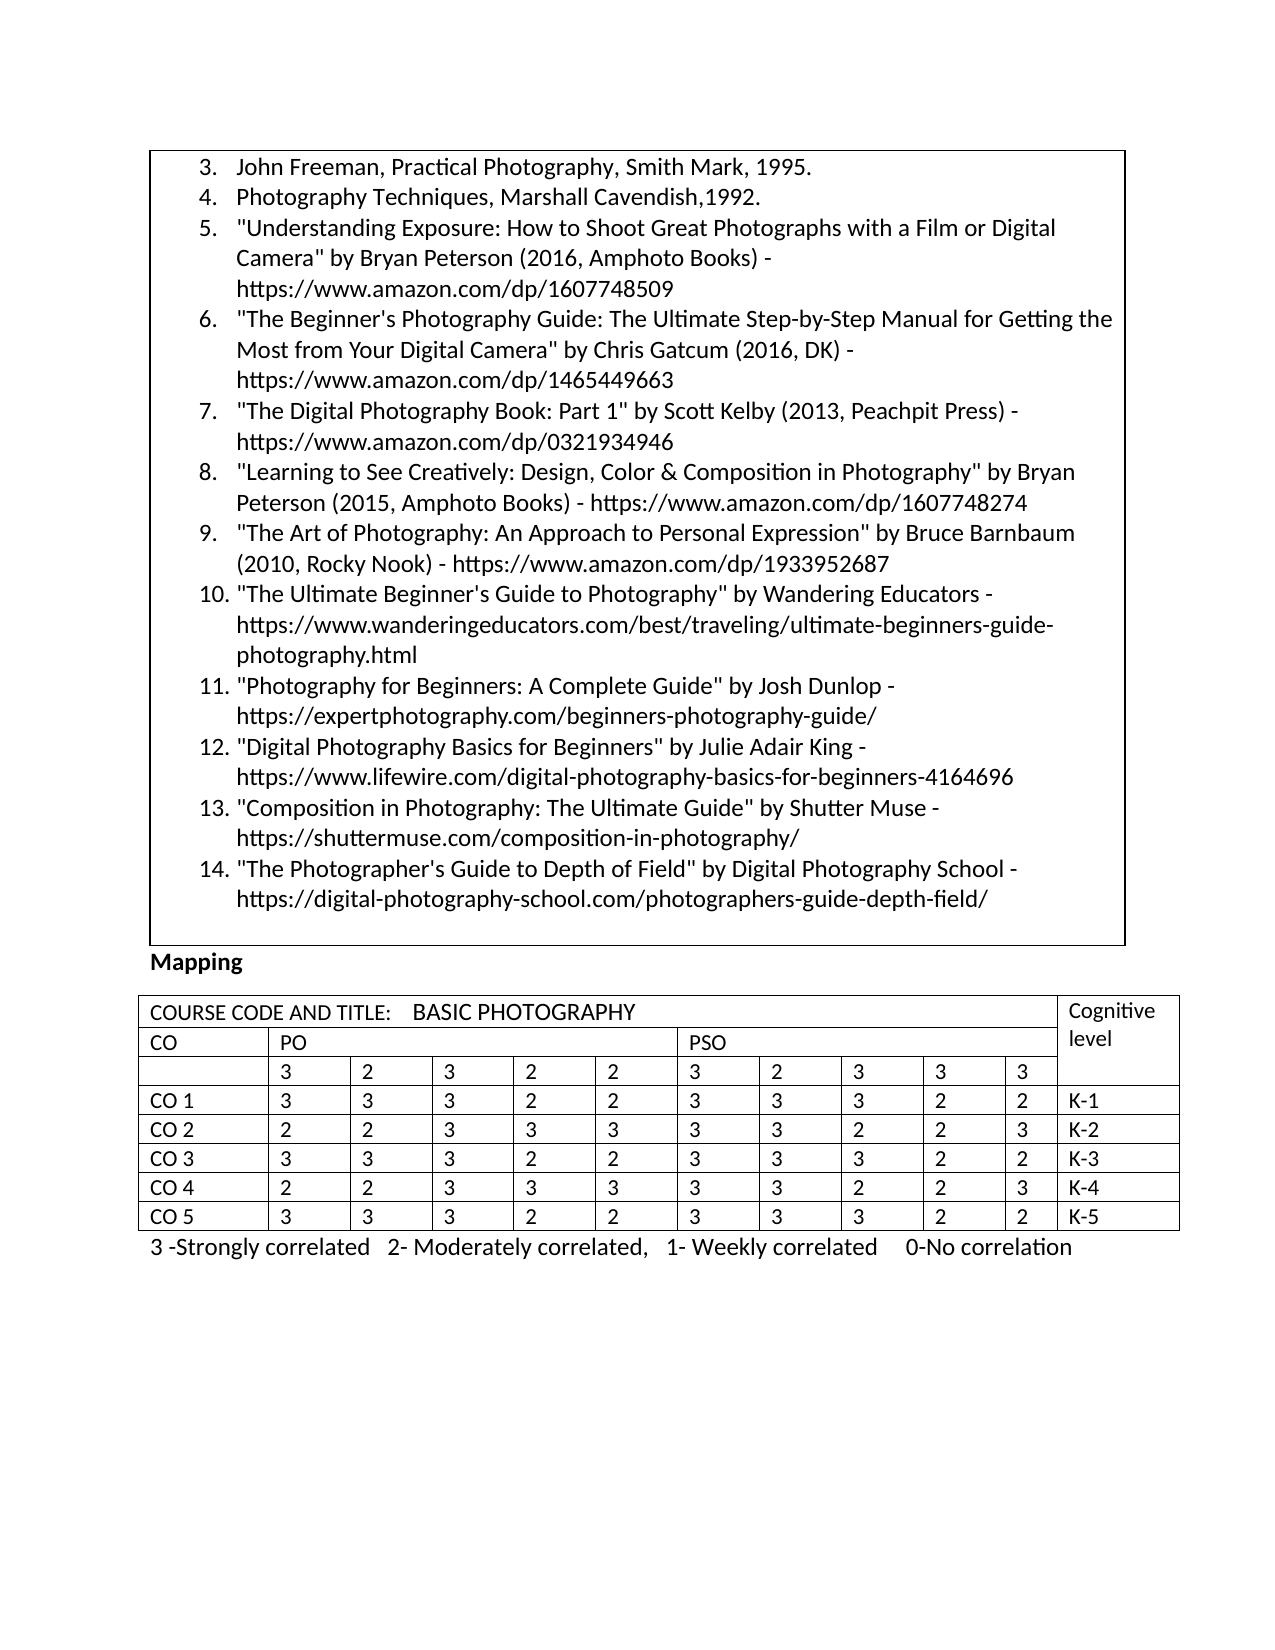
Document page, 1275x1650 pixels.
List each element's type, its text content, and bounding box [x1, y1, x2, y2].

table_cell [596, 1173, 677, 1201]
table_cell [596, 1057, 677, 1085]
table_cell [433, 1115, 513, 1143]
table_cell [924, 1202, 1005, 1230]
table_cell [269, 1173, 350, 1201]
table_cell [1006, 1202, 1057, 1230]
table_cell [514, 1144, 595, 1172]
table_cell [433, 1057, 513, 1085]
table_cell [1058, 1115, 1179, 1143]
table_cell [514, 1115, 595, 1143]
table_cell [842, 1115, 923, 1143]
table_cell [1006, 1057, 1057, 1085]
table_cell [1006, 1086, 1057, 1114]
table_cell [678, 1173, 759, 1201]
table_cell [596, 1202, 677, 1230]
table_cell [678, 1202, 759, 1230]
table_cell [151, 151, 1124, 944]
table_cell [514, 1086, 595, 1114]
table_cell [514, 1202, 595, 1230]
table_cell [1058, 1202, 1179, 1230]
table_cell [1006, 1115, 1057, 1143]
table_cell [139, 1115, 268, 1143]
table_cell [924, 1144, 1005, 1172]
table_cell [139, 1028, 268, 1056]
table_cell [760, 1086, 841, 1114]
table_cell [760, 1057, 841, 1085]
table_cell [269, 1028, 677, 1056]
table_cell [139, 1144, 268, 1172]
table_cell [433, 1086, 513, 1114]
text Mapping [150, 946, 1125, 976]
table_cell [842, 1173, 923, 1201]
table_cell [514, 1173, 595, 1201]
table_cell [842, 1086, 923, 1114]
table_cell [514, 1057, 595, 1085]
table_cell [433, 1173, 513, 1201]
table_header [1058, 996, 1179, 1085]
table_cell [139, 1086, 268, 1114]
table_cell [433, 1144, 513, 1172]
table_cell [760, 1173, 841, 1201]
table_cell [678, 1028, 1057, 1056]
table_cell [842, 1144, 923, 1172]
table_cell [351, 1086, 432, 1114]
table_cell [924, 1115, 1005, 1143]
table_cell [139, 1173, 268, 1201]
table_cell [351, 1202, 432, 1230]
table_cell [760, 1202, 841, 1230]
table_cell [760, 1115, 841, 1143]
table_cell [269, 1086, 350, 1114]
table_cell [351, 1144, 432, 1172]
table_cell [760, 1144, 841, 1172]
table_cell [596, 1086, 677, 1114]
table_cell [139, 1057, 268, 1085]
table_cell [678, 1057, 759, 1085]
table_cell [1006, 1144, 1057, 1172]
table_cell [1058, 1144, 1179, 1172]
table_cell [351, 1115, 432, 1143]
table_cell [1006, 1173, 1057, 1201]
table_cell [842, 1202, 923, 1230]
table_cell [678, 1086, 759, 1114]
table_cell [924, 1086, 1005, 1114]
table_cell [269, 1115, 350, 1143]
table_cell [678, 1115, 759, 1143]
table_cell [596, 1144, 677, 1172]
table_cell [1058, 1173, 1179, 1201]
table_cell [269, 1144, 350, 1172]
text 3 -Strongly correlated 2- Moderately correlated, 1- Weekly correlated 0-No correlation [150, 1231, 1074, 1262]
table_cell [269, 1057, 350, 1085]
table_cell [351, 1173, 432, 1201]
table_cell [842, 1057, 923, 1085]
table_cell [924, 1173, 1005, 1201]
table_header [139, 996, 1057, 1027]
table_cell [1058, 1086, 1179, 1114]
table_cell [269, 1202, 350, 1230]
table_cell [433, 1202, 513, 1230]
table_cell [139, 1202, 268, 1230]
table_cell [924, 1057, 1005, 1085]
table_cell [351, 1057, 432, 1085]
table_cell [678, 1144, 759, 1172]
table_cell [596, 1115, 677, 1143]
